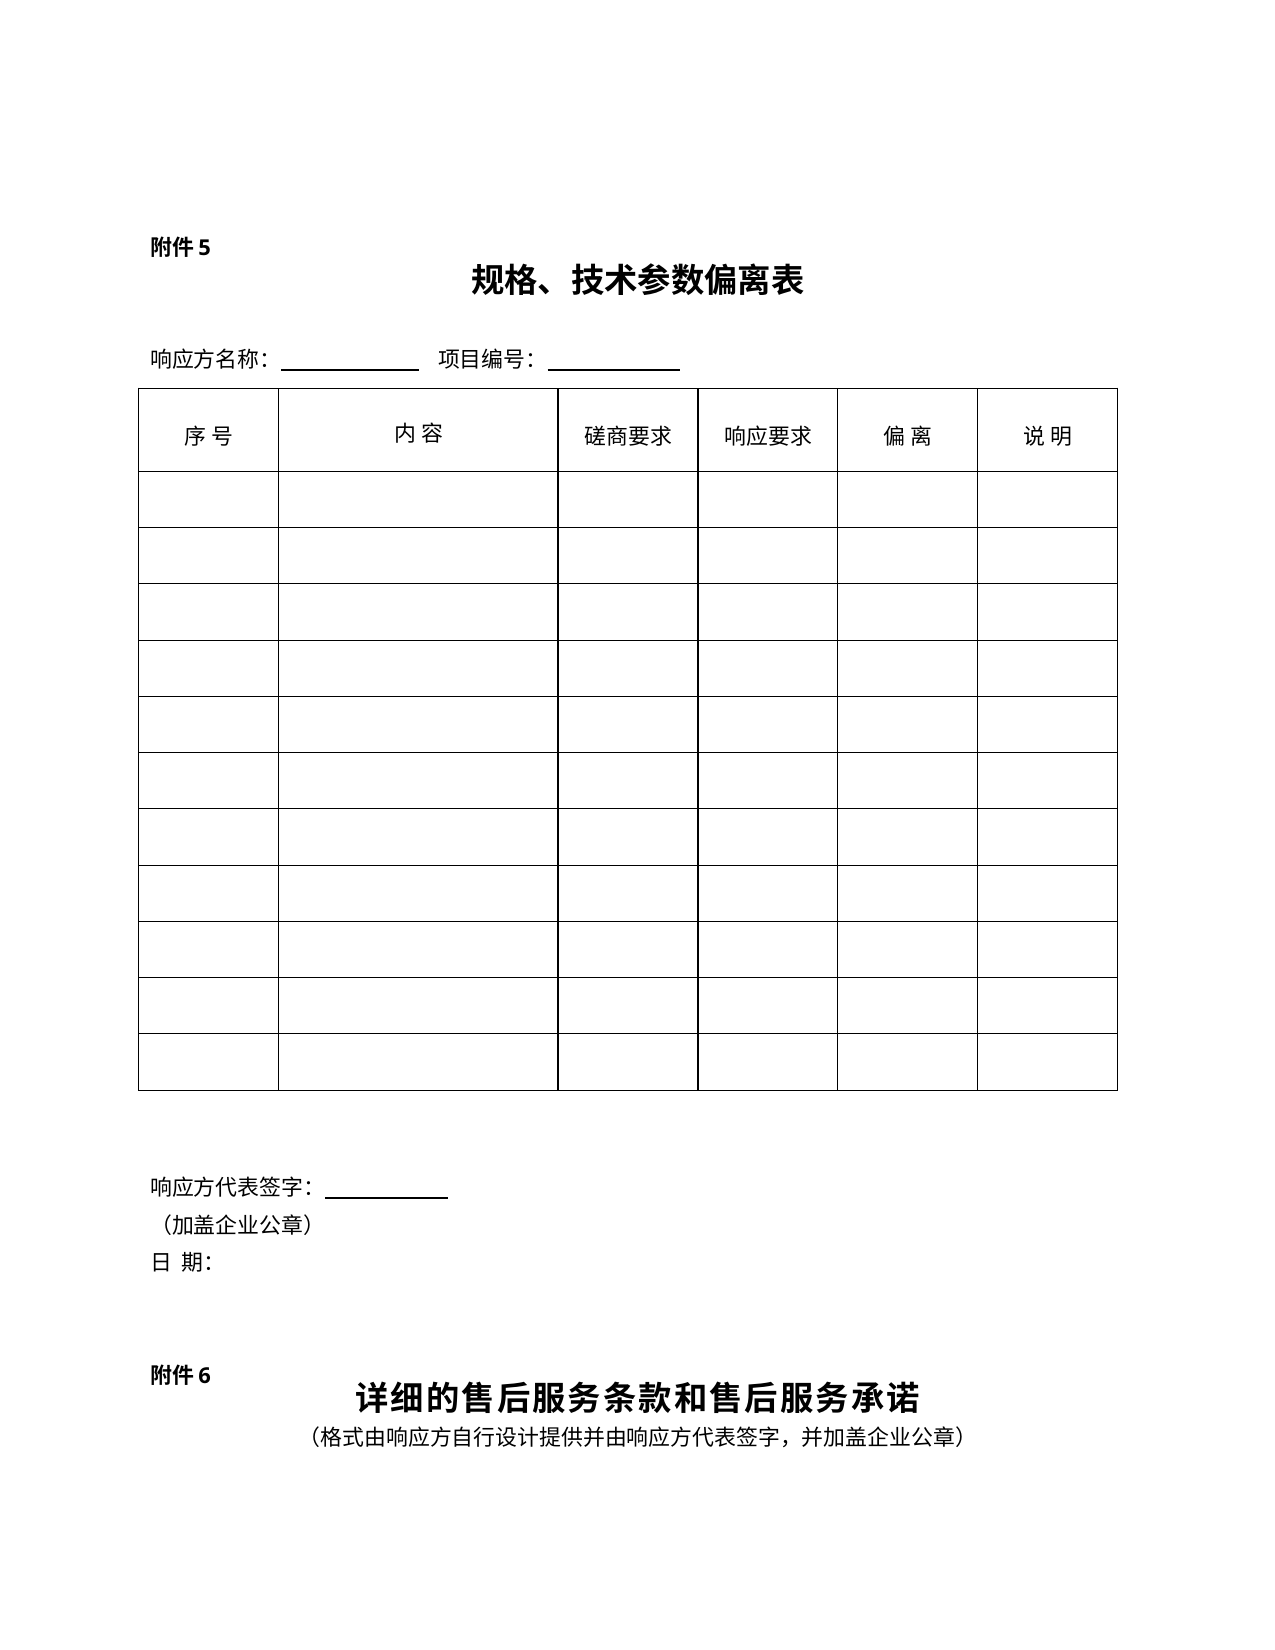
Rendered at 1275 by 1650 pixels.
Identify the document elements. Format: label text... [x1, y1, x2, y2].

table_cell [559, 753, 697, 808]
table_cell [279, 866, 557, 921]
table_cell [978, 809, 1117, 864]
table_cell [139, 528, 278, 583]
table_cell [699, 753, 837, 808]
table_cell [978, 978, 1117, 1033]
table_cell [279, 978, 557, 1033]
table_cell [699, 1034, 837, 1089]
table_header 说 明 [978, 389, 1117, 471]
table_cell [699, 528, 837, 583]
table_cell [699, 809, 837, 864]
table_cell [139, 866, 278, 921]
text 附件6 [150, 1353, 1125, 1391]
table_cell [139, 641, 278, 696]
table_cell [978, 472, 1117, 527]
table_cell [279, 584, 557, 639]
table_cell [978, 641, 1117, 696]
table_cell [139, 584, 278, 639]
table_cell [838, 809, 977, 864]
table_cell [559, 697, 697, 752]
table_cell [838, 978, 977, 1033]
table_cell [279, 809, 557, 864]
table_cell [699, 978, 837, 1033]
table_cell [978, 922, 1117, 977]
table_cell [139, 922, 278, 977]
text 详细的售后服务条款和售后服务承诺 [150, 1391, 1125, 1416]
text 附件5 [150, 225, 1125, 262]
table_cell [699, 697, 837, 752]
table_cell [139, 978, 278, 1033]
table_cell [838, 866, 977, 921]
table_cell [699, 922, 837, 977]
table_cell [559, 641, 697, 696]
table_cell [838, 1034, 977, 1089]
table_cell [699, 866, 837, 921]
table_cell [838, 528, 977, 583]
table_cell [279, 641, 557, 696]
table_cell [838, 753, 977, 808]
table_cell [139, 1034, 278, 1089]
table_cell [699, 472, 837, 527]
table_cell [139, 697, 278, 752]
table_cell [559, 809, 697, 864]
table_cell [559, 866, 697, 921]
text 规格、技术参数偏离表 [150, 262, 1125, 300]
table_cell [559, 978, 697, 1033]
text （加盖企业公章） [150, 1203, 1125, 1241]
text 日 期： [150, 1241, 1125, 1278]
table_cell [139, 753, 278, 808]
table_header 偏 离 [838, 389, 977, 471]
table_cell [699, 584, 837, 639]
table_cell [279, 1034, 557, 1089]
table_cell [559, 1034, 697, 1089]
text 响应方名称： 项目编号： [150, 337, 1125, 375]
table_cell [559, 472, 697, 527]
table_header 响应要求 [699, 389, 837, 471]
text （格式由响应方自行设计提供并由响应方代表签字，并加盖企业公章） [150, 1416, 1125, 1453]
table_cell [279, 922, 557, 977]
table_cell [279, 697, 557, 752]
table_cell [559, 584, 697, 639]
table_cell [279, 472, 557, 527]
table_cell [978, 753, 1117, 808]
table_cell [699, 641, 837, 696]
table_cell [559, 922, 697, 977]
table_cell [279, 528, 557, 583]
table_header 磋商要求 [559, 389, 697, 471]
table_cell [978, 866, 1117, 921]
table_cell [978, 697, 1117, 752]
table_header 序 号 [139, 389, 278, 471]
table_cell [838, 584, 977, 639]
table_cell [838, 922, 977, 977]
table_cell [139, 472, 278, 527]
table_cell [279, 753, 557, 808]
table_cell [838, 697, 977, 752]
table_cell [978, 528, 1117, 583]
table_cell [978, 584, 1117, 639]
table_cell [838, 641, 977, 696]
table_header 内 容 [279, 389, 557, 471]
text 响应方代表签字： [150, 1166, 1125, 1203]
table_cell [559, 528, 697, 583]
table_cell [838, 472, 977, 527]
table_cell [978, 1034, 1117, 1089]
table_cell [139, 809, 278, 864]
